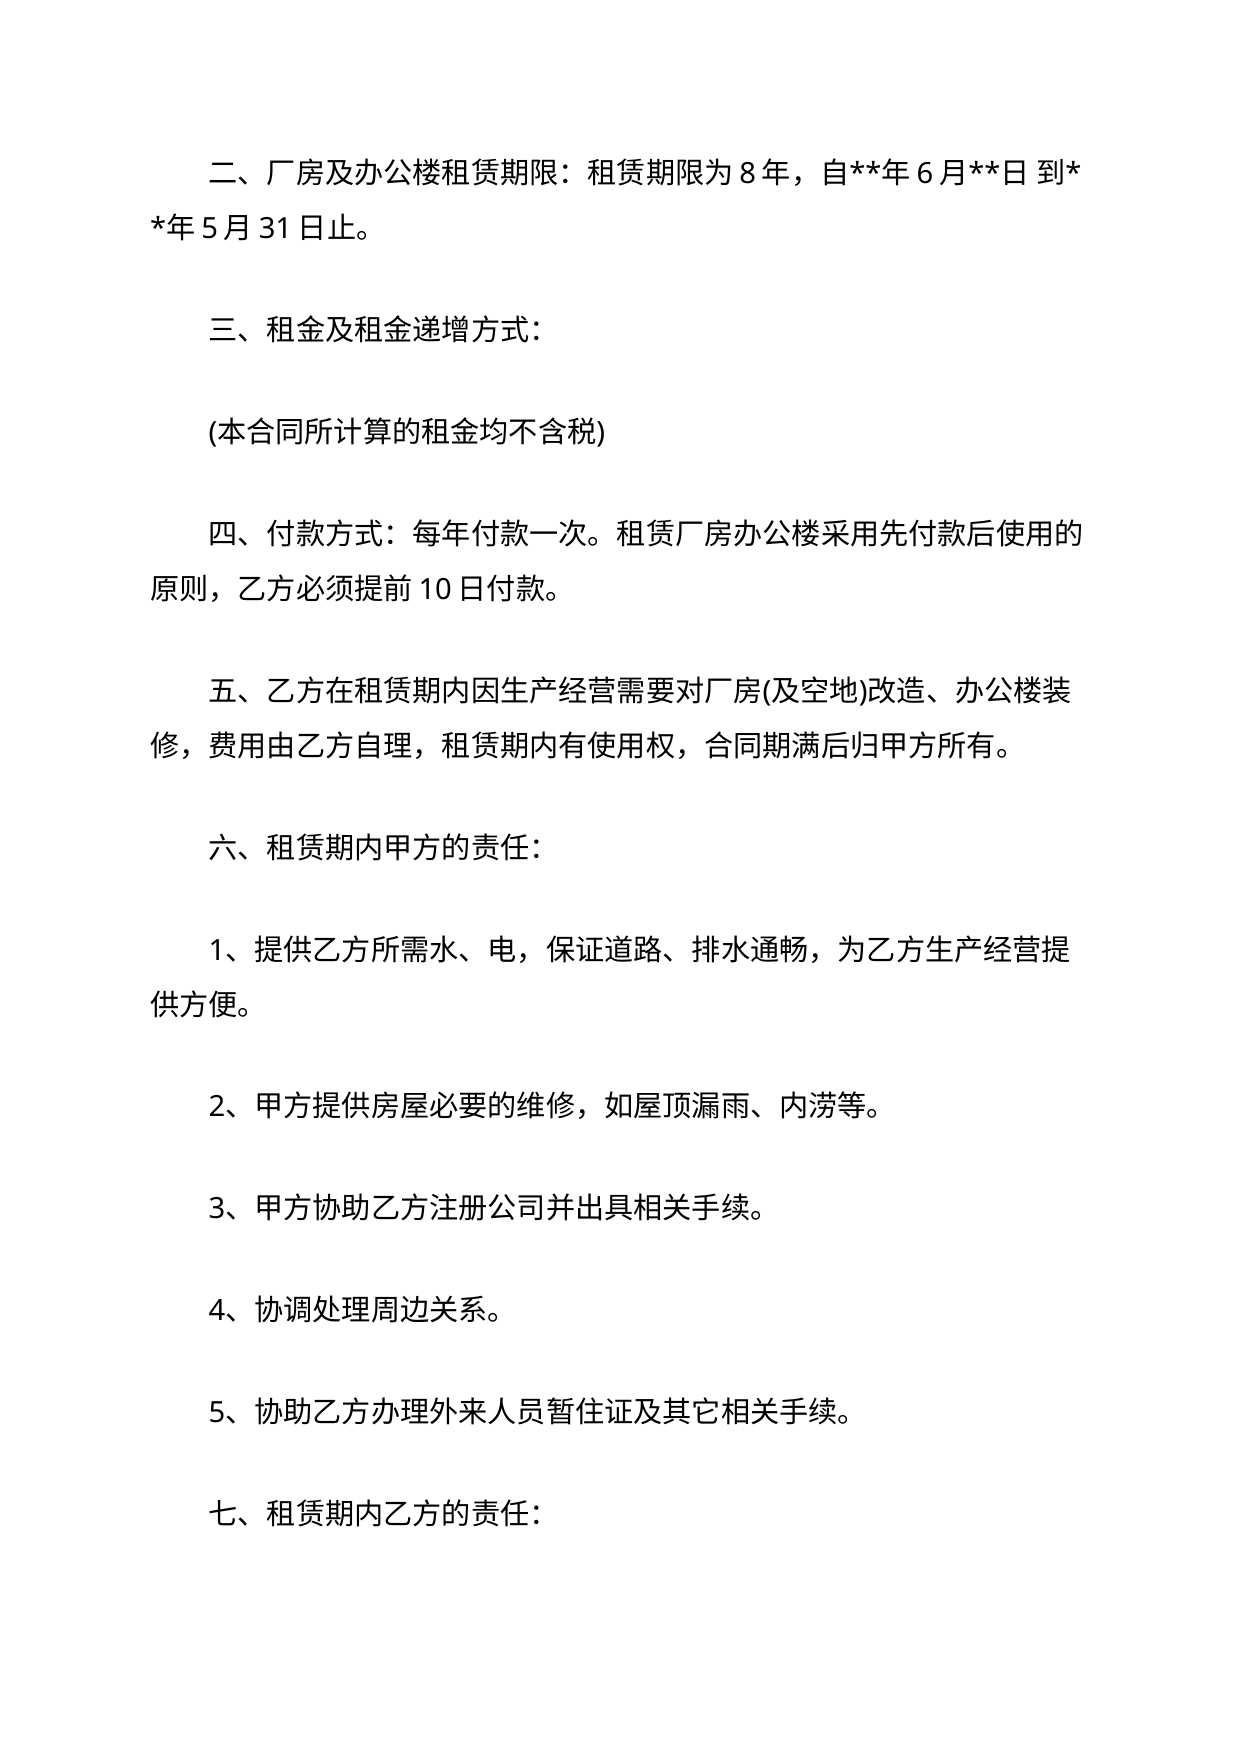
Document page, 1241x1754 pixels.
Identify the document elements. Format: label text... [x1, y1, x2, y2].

text 1、提供乙方所需水、电，保证道路、排水通畅，为乙方生产经营提供方便。 [150, 926, 1090, 1023]
text 二、厂房及办公楼租赁期限：租赁期限为8年，自**年6月**日 到**年5月31日止。 [150, 150, 1090, 247]
text 五、乙方在租赁期内因生产经营需要对厂房(及空地)改造、办公楼装修，费用由乙方自理，租赁期内有使用权，合同期满后归甲方所有。 [150, 668, 1090, 765]
text 4、协调处理周边关系。 [150, 1287, 1090, 1329]
text (本合同所计算的租金均不含税) [150, 409, 1090, 451]
text 七、租赁期内乙方的责任： [150, 1491, 1090, 1533]
text 2、甲方提供房屋必要的维修，如屋顶漏雨、内涝等。 [150, 1083, 1090, 1125]
text 5、协助乙方办理外来人员暂住证及其它相关手续。 [150, 1389, 1090, 1431]
text 3、甲方协助乙方注册公司并出具相关手续。 [150, 1185, 1090, 1227]
text 三、租金及租金递增方式： [150, 307, 1090, 349]
text 六、租赁期内甲方的责任： [150, 824, 1090, 867]
text 四、付款方式：每年付款一次。租赁厂房办公楼采用先付款后使用的原则，乙方必须提前10日付款。 [150, 511, 1090, 608]
